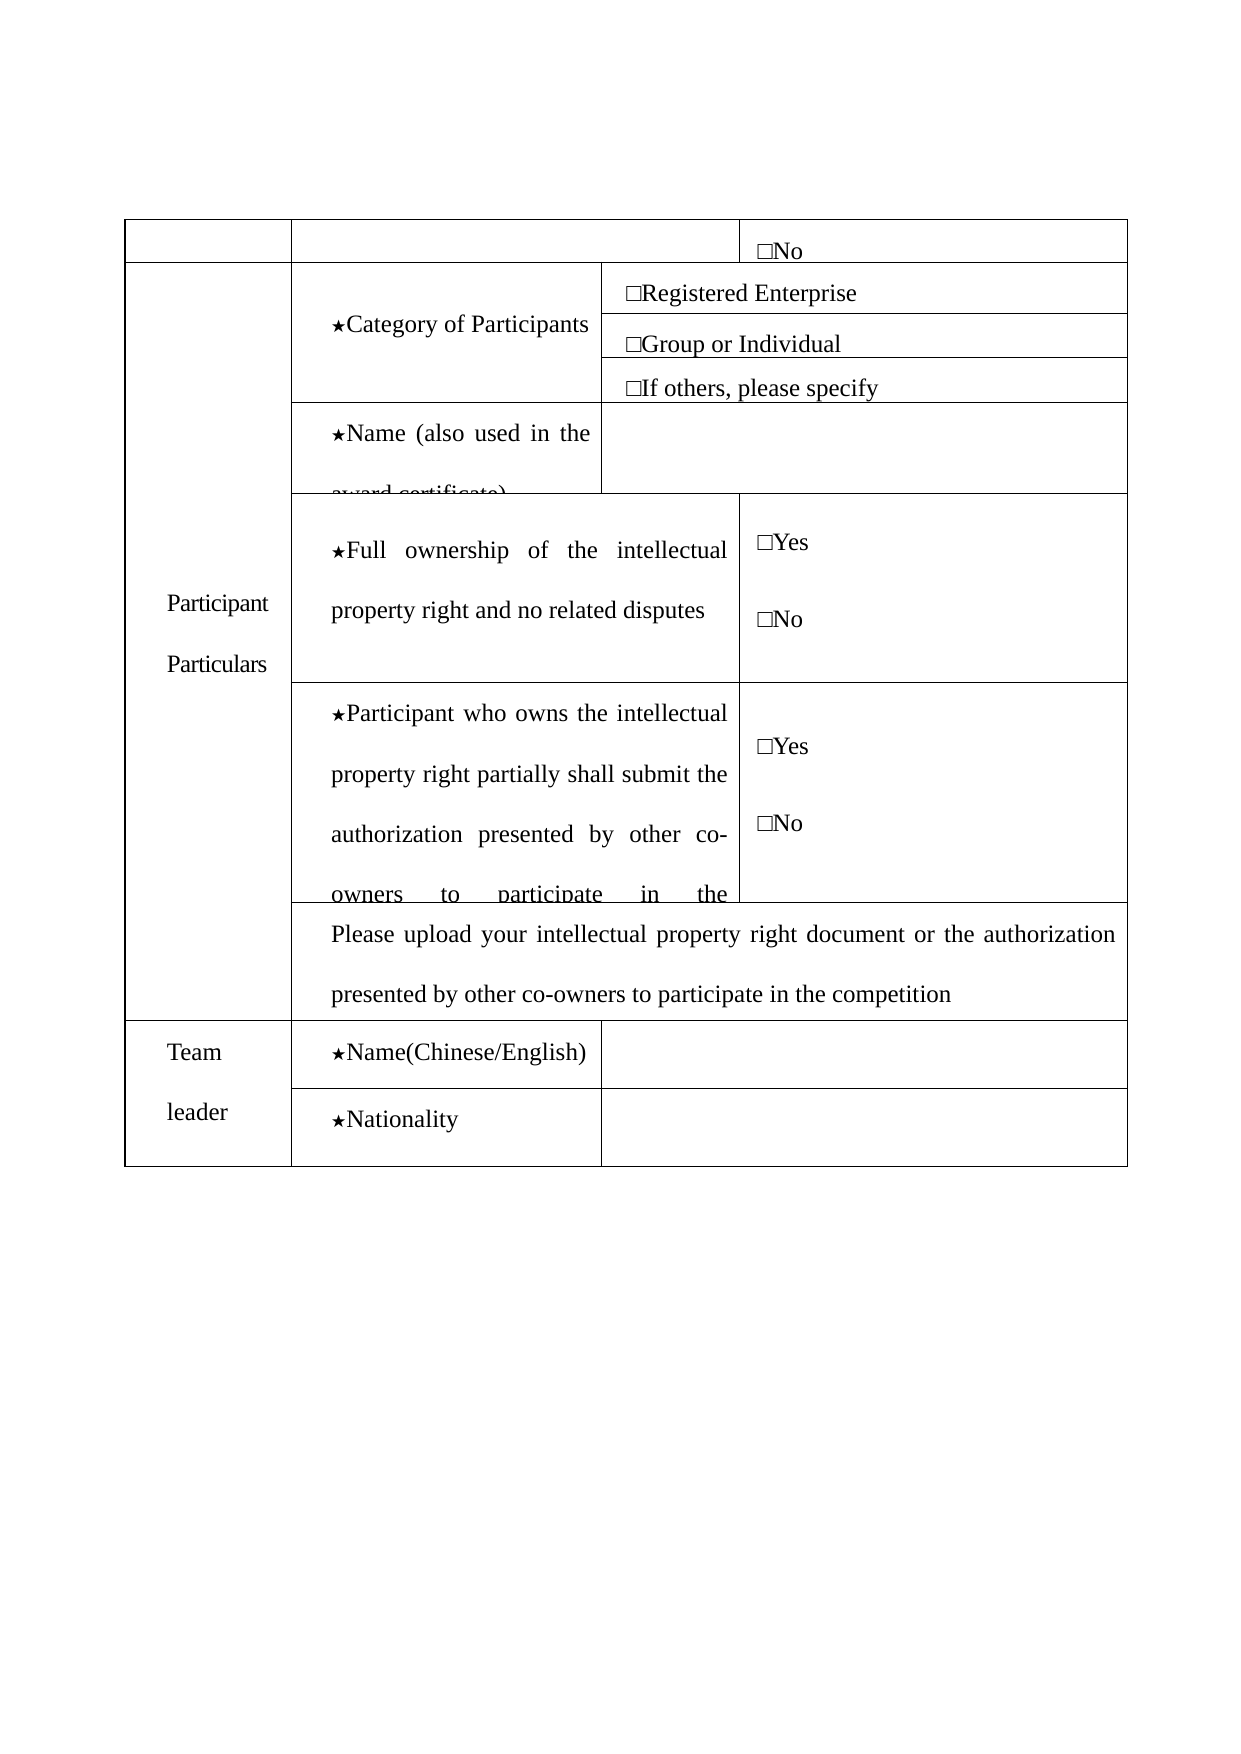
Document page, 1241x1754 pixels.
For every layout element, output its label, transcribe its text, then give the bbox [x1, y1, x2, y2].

table_cell ★Name (also used in the award certificate) [292, 403, 601, 493]
table_cell □If others, please specify [602, 358, 1127, 402]
table_cell □Registered Enterprise [602, 263, 1127, 312]
table_cell ★Full ownership of the intellectual property right and no related disputes [292, 494, 739, 682]
table_cell ★Category of Participants [292, 263, 601, 402]
table_cell [602, 1021, 1127, 1088]
table_cell □Yes □No [740, 683, 1127, 902]
table_cell □Group or Individual [602, 314, 1127, 357]
table_cell □Yes □No [740, 494, 1127, 682]
table_cell [602, 403, 1127, 493]
table_cell □No [740, 220, 1127, 262]
table_cell Participant Particulars [126, 263, 291, 1020]
table_cell Team leader [126, 1021, 291, 1166]
table_cell ★Name(Chinese/English) [292, 1021, 601, 1088]
table_cell ★Nationality [292, 1089, 601, 1166]
table_cell [602, 1089, 1127, 1166]
table_cell ★Participant who owns the intellectual property right partially shall submit the authorization presented by other co-owners to participate in the competition [292, 683, 739, 902]
table_cell Please upload your intellectual property right document or the authorization presented by other co-owners to participate in the competition [292, 903, 1127, 1020]
